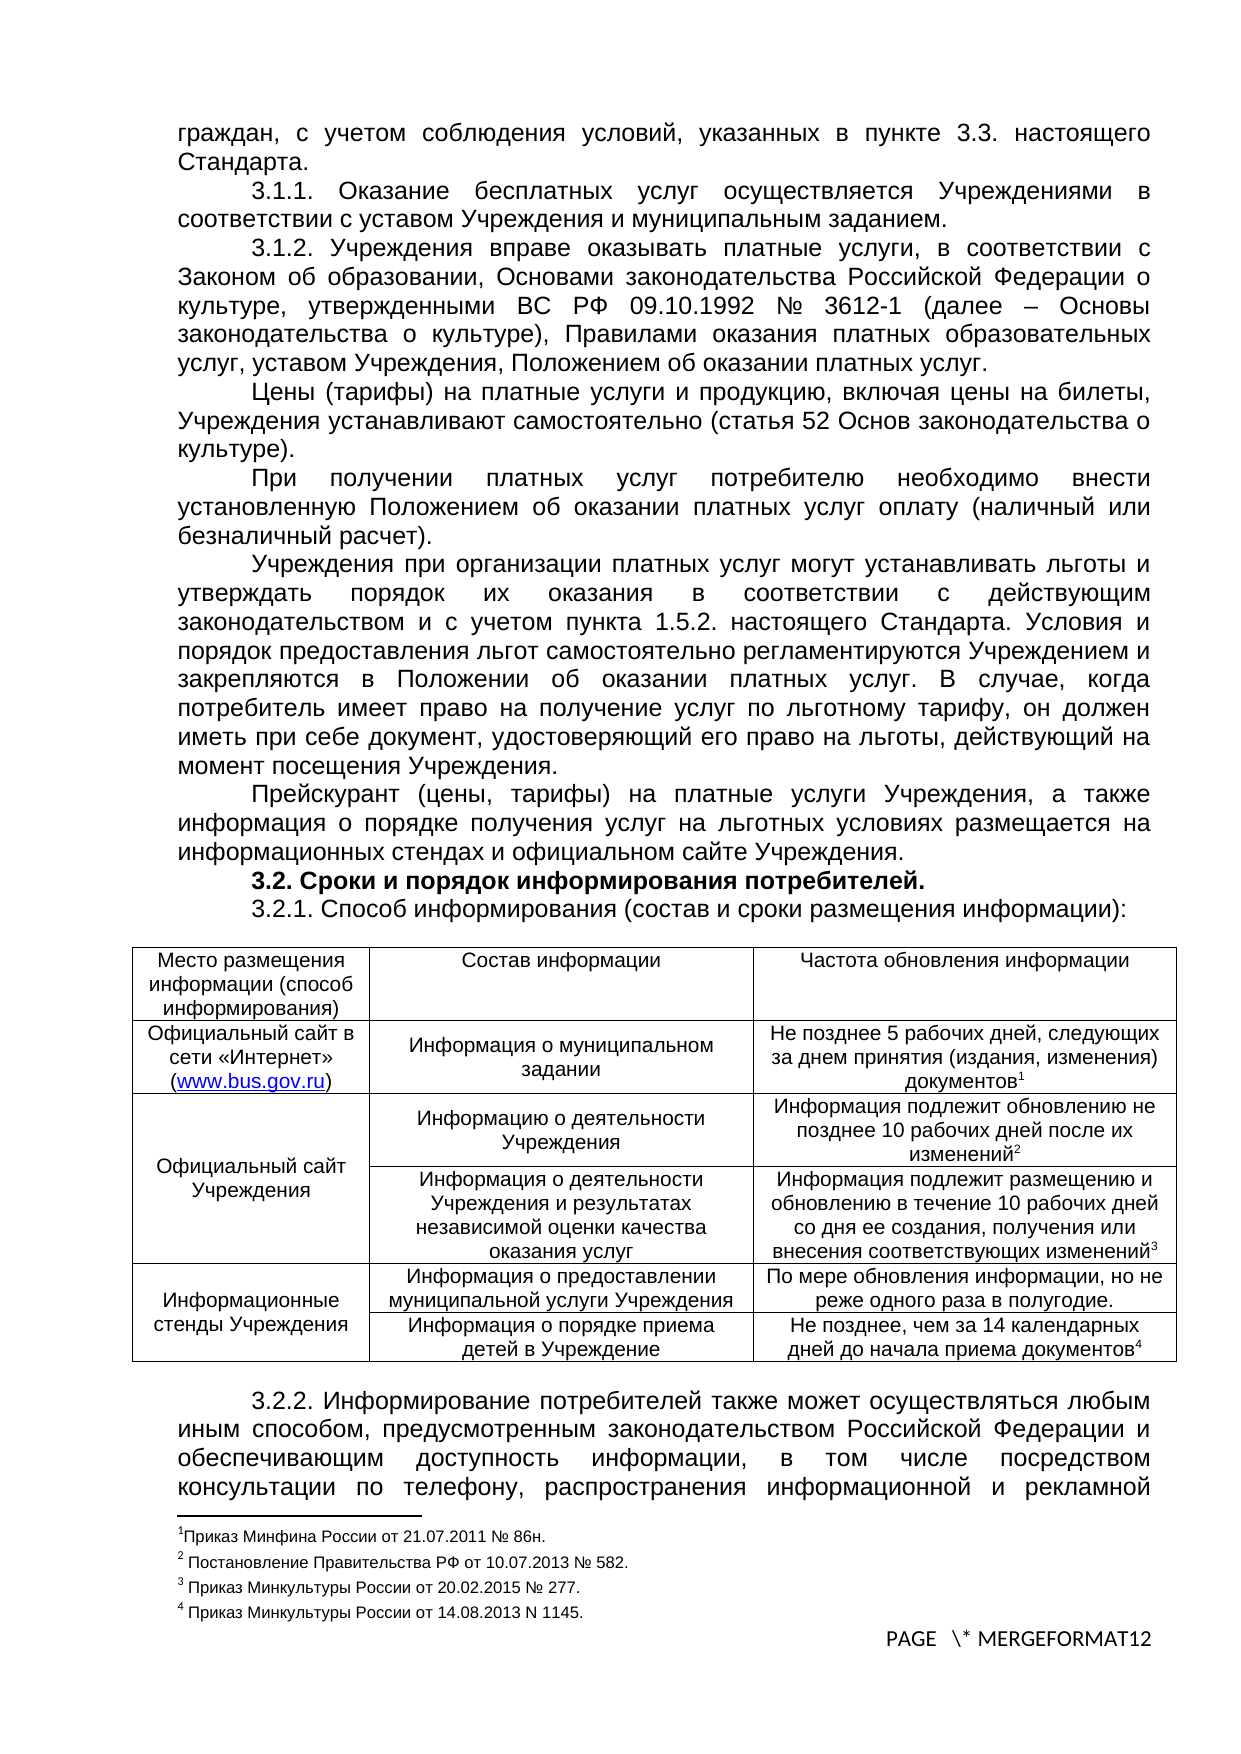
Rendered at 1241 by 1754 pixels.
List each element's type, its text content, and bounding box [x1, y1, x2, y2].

text 3.1.2. Учреждения вправе оказывать платные услуги, в соответствии с Законом об образовании, Основами законодательства Российской Федерации о культуре, утвержденными ВС РФ 09.10.1992 № 3612-1 (далее – Основы законодательства о культуре), Правилами оказания платных образовательных услуг, уставом Учреждения, Положением об оказании платных услуг. [177, 233, 1152, 377]
text Прейскурант (цены, тарифы) на платные услуги Учреждения, а также информация о порядке получения услуг на льготных условиях размещается на информационных стендах и официальном сайте Учреждения. [177, 779, 1152, 866]
table_cell Не позднее 5 рабочих дней, следующих за днем принятия (издания, изменения) документов [754, 1021, 1176, 1093]
text 3.1.1. Оказание бесплатных услуг осуществляется Учреждениями в соответствии с уставом Учреждения и муниципальным заданием. [177, 176, 1152, 233]
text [177, 118, 1152, 176]
table_cell Официальный сайт в сети «Интернет» (www.bus.gov.ru) [133, 1021, 369, 1093]
table_cell Информационные стенды Учреждения [133, 1264, 369, 1361]
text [177, 1386, 1152, 1501]
table_cell Информация о деятельности Учреждения и результатах независимой оценки качества оказания услуг [370, 1167, 753, 1263]
text 3.2.1. Способ информирования (состав и сроки размещения информации): [177, 894, 1152, 923]
text Учреждения при организации платных услуг могут устанавливать льготы и утверждать порядок их оказания в соответствии с действующим законодательством и с учетом пункта 1.5.2. настоящего Стандарта. Условия и порядок предоставления льгот самостоятельно регламентируются Учреждением и закрепляются в Положении об оказании платных услуг. В случае, когда потребитель имеет право на получение услуг по льготному тарифу, он должен иметь при себе документ, удостоверяющий его право на льготы, действующий на момент посещения Учреждения. [177, 549, 1152, 779]
table_cell Информация о предоставлении муниципальной услуги Учреждения [370, 1264, 753, 1312]
table_cell Информация о порядке приема детей в Учреждение [370, 1313, 753, 1361]
table_cell Информация подлежит обновлению не позднее 10 рабочих дней после их изменений [754, 1094, 1176, 1166]
table_header Состав информации [370, 948, 753, 1020]
table_cell Информация подлежит размещению и обновлению в течение 10 рабочих дней со дня ее создания, получения или внесения соответствующих изменений [754, 1167, 1176, 1263]
text 3.2. Сроки и порядок информирования потребителей. [177, 866, 1152, 894]
table_cell Официальный сайт Учреждения [133, 1094, 369, 1263]
table_cell По мере обновления информации, но не реже одного раза в полугодие. [754, 1264, 1176, 1312]
text Цены (тарифы) на платные услуги и продукцию, включая цены на билеты, Учреждения устанавливают самостоятельно (статья 52 Основ законодательства о культуре). [177, 377, 1152, 463]
table_cell Не позднее, чем за 14 календарных дней до начала приема документов [754, 1313, 1176, 1361]
table_header Частота обновления информации [754, 948, 1176, 1020]
table_cell Информация о муниципальном задании [370, 1021, 753, 1093]
table_cell Информацию о деятельности Учреждения [370, 1094, 753, 1166]
table_header Место размещения информации (способ информирования) [133, 948, 369, 1020]
text При получении платных услуг потребителю необходимо внести установленную Положением об оказании платных услуг оплату (наличный или безналичный расчет). [177, 463, 1152, 549]
